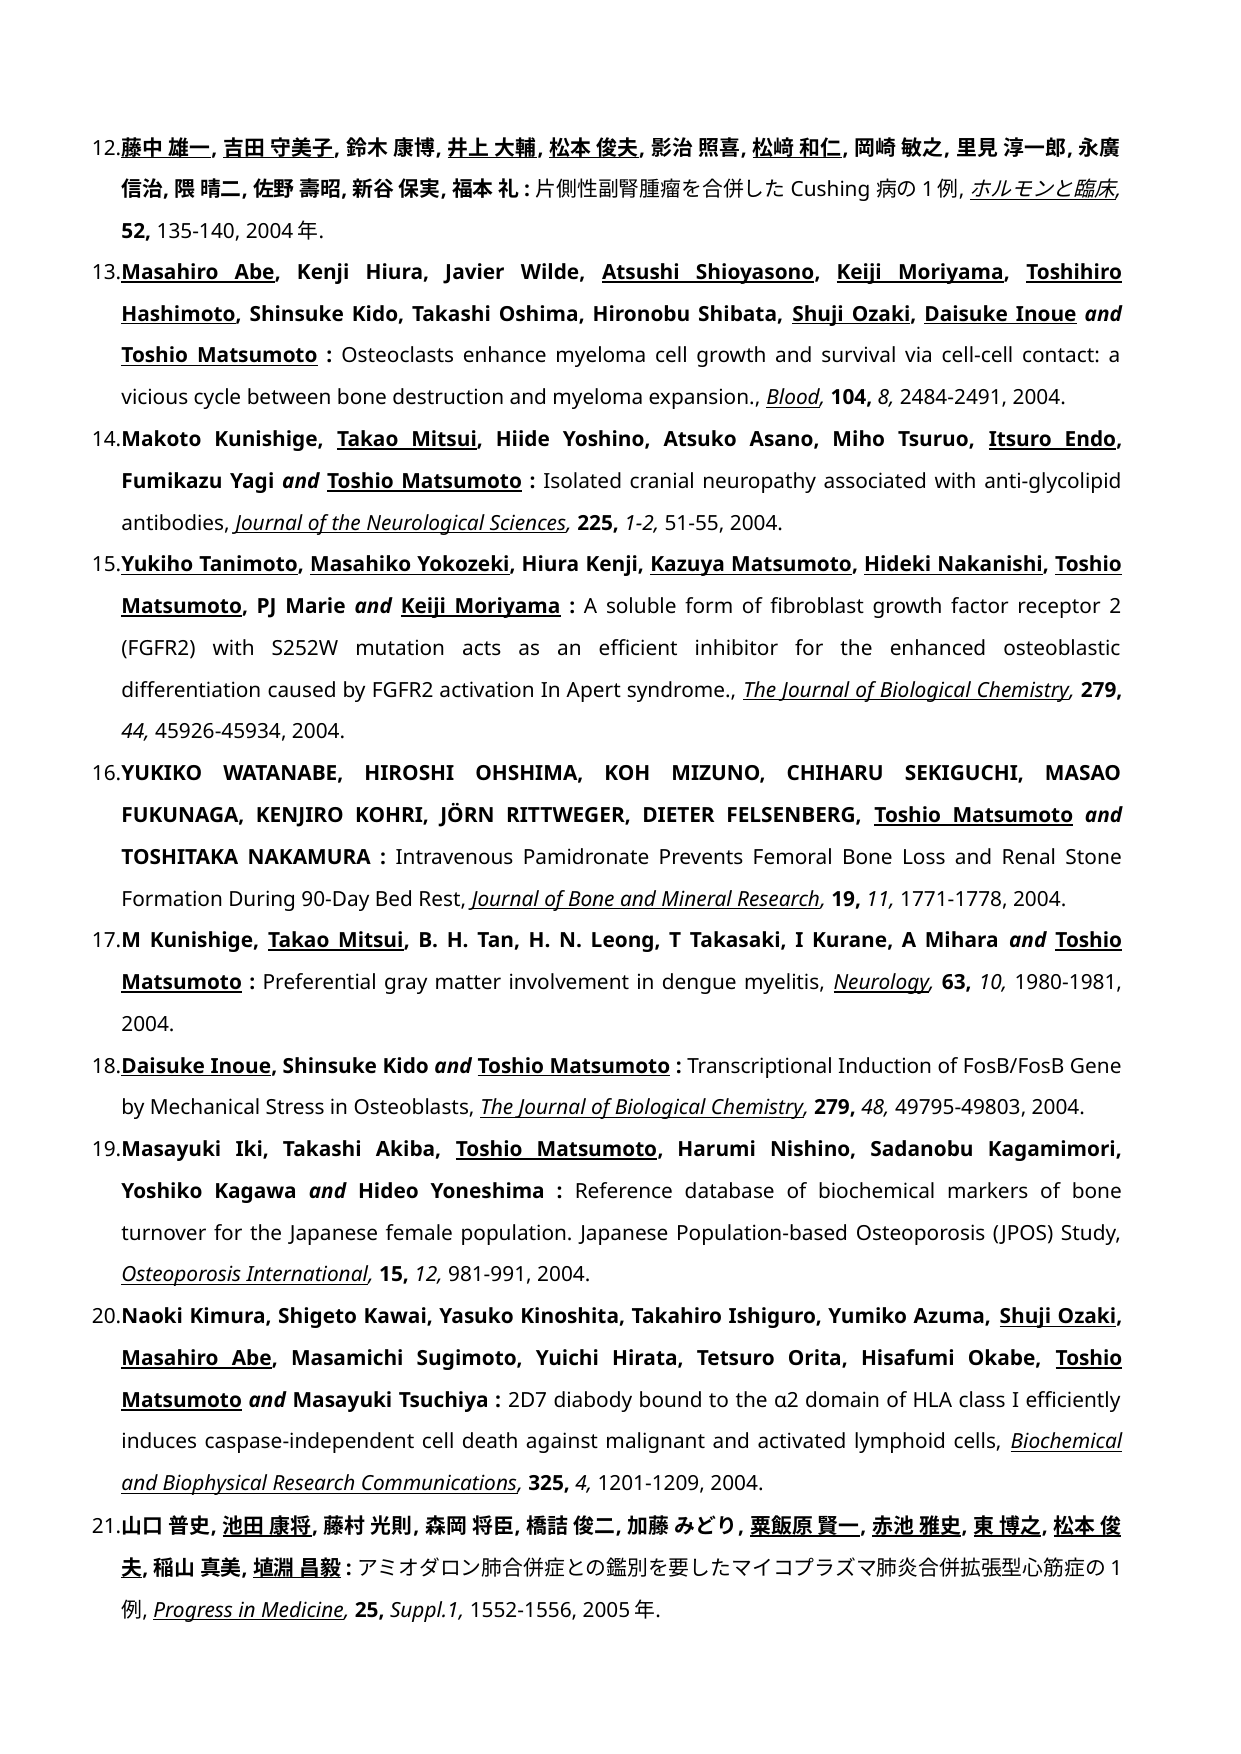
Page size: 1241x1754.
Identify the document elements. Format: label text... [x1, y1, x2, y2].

list 山口 普史, 池田 康将, 藤村 光則, 森岡 将臣, 橋詰 俊二, 加藤 みどり, 粟飯原 賢一, 赤池 雅史, 東 博之, 松本 俊夫, 稲山 真美, 埴淵 昌毅 : アミオダロン肺合併症との鑑別を要したマイコプラズマ肺炎合併拡張型心筋症の1例, Progress in Medicine, 25, Suppl.1, 1552-1556, 2005年. [92, 1503, 1122, 1629]
list Masayuki Iki, Takashi Akiba, Toshio Matsumoto, Harumi Nishino, Sadanobu Kagamimori, Yoshiko Kagawa and Hideo Yoneshima : Reference database of biochemical markers of bone turnover for the Japanese female population. Japanese Population-based Osteoporosis (JPOS) Study, Osteoporosis International, 15, 12, 981-991, 2004. [92, 1128, 1122, 1295]
list Masahiro Abe, Kenji Hiura, Javier Wilde, Atsushi Shioyasono, Keiji Moriyama, Toshihiro Hashimoto, Shinsuke Kido, Takashi Oshima, Hironobu Shibata, Shuji Ozaki, Daisuke Inoue and Toshio Matsumoto : Osteoclasts enhance myeloma cell growth and survival via cell-cell contact: a vicious cycle between bone destruction and myeloma expansion., Blood, 104, 8, 2484-2491, 2004. [92, 250, 1122, 417]
list M Kunishige, Takao Mitsui, B. H. Tan, H. N. Leong, T Takasaki, I Kurane, A Mihara and Toshio Matsumoto : Preferential gray matter involvement in dengue myelitis, Neurology, 63, 10, 1980-1981, 2004. [92, 919, 1122, 1044]
list Daisuke Inoue, Shinsuke Kido and Toshio Matsumoto : Transcriptional Induction of FosB/FosB Gene by Mechanical Stress in Osteoblasts, The Journal of Biological Chemistry, 279, 48, 49795-49803, 2004. [92, 1044, 1122, 1128]
list Yukiho Tanimoto, Masahiko Yokozeki, Hiura Kenji, Kazuya Matsumoto, Hideki Nakanishi, Toshio Matsumoto, PJ Marie and Keiji Moriyama : A soluble form of fibroblast growth factor receptor 2 (FGFR2) with S252W mutation acts as an efficient inhibitor for the enhanced osteoblastic differentiation caused by FGFR2 activation In Apert syndrome., The Journal of Biological Chemistry, 279, 44, 45926-45934, 2004. [92, 543, 1122, 752]
list Naoki Kimura, Shigeto Kawai, Yasuko Kinoshita, Takahiro Ishiguro, Yumiko Azuma, Shuji Ozaki, Masahiro Abe, Masamichi Sugimoto, Yuichi Hirata, Tetsuro Orita, Hisafumi Okabe, Toshio Matsumoto and Masayuki Tsuchiya : 2D7 diabody bound to the α2 domain of HLA class I efficiently induces caspase-independent cell death against malignant and activated lymphoid cells, Biochemical and Biophysical Research Communications, 325, 4, 1201-1209, 2004. [92, 1295, 1122, 1503]
list 藤中 雄一, 吉田 守美子, 鈴木 康博, 井上 大輔, 松本 俊夫, 影治 照喜, 松﨑 和仁, 岡崎 敏之, 里見 淳一郎, 永廣 信治, 隈 晴二, 佐野 壽昭, 新谷 保実, 福本 礼 : 片側性副腎腫瘤を合併した Cushing 病の1例, ホルモンと臨床, 52, 135-140, 2004年. [92, 125, 1122, 250]
list YUKIKO WATANABE, HIROSHI OHSHIMA, KOH MIZUNO, CHIHARU SEKIGUCHI, MASAO FUKUNAGA, KENJIRO KOHRI, JÖRN RITTWEGER, DIETER FELSENBERG, Toshio Matsumoto and TOSHITAKA NAKAMURA : Intravenous Pamidronate Prevents Femoral Bone Loss and Renal Stone Formation During 90-Day Bed Rest, Journal of Bone and Mineral Research, 19, 11, 1771-1778, 2004. [92, 752, 1122, 919]
list Makoto Kunishige, Takao Mitsui, Hiide Yoshino, Atsuko Asano, Miho Tsuruo, Itsuro Endo, Fumikazu Yagi and Toshio Matsumoto : Isolated cranial neuropathy associated with anti-glycolipid antibodies, Journal of the Neurological Sciences, 225, 1-2, 51-55, 2004. [92, 417, 1122, 543]
